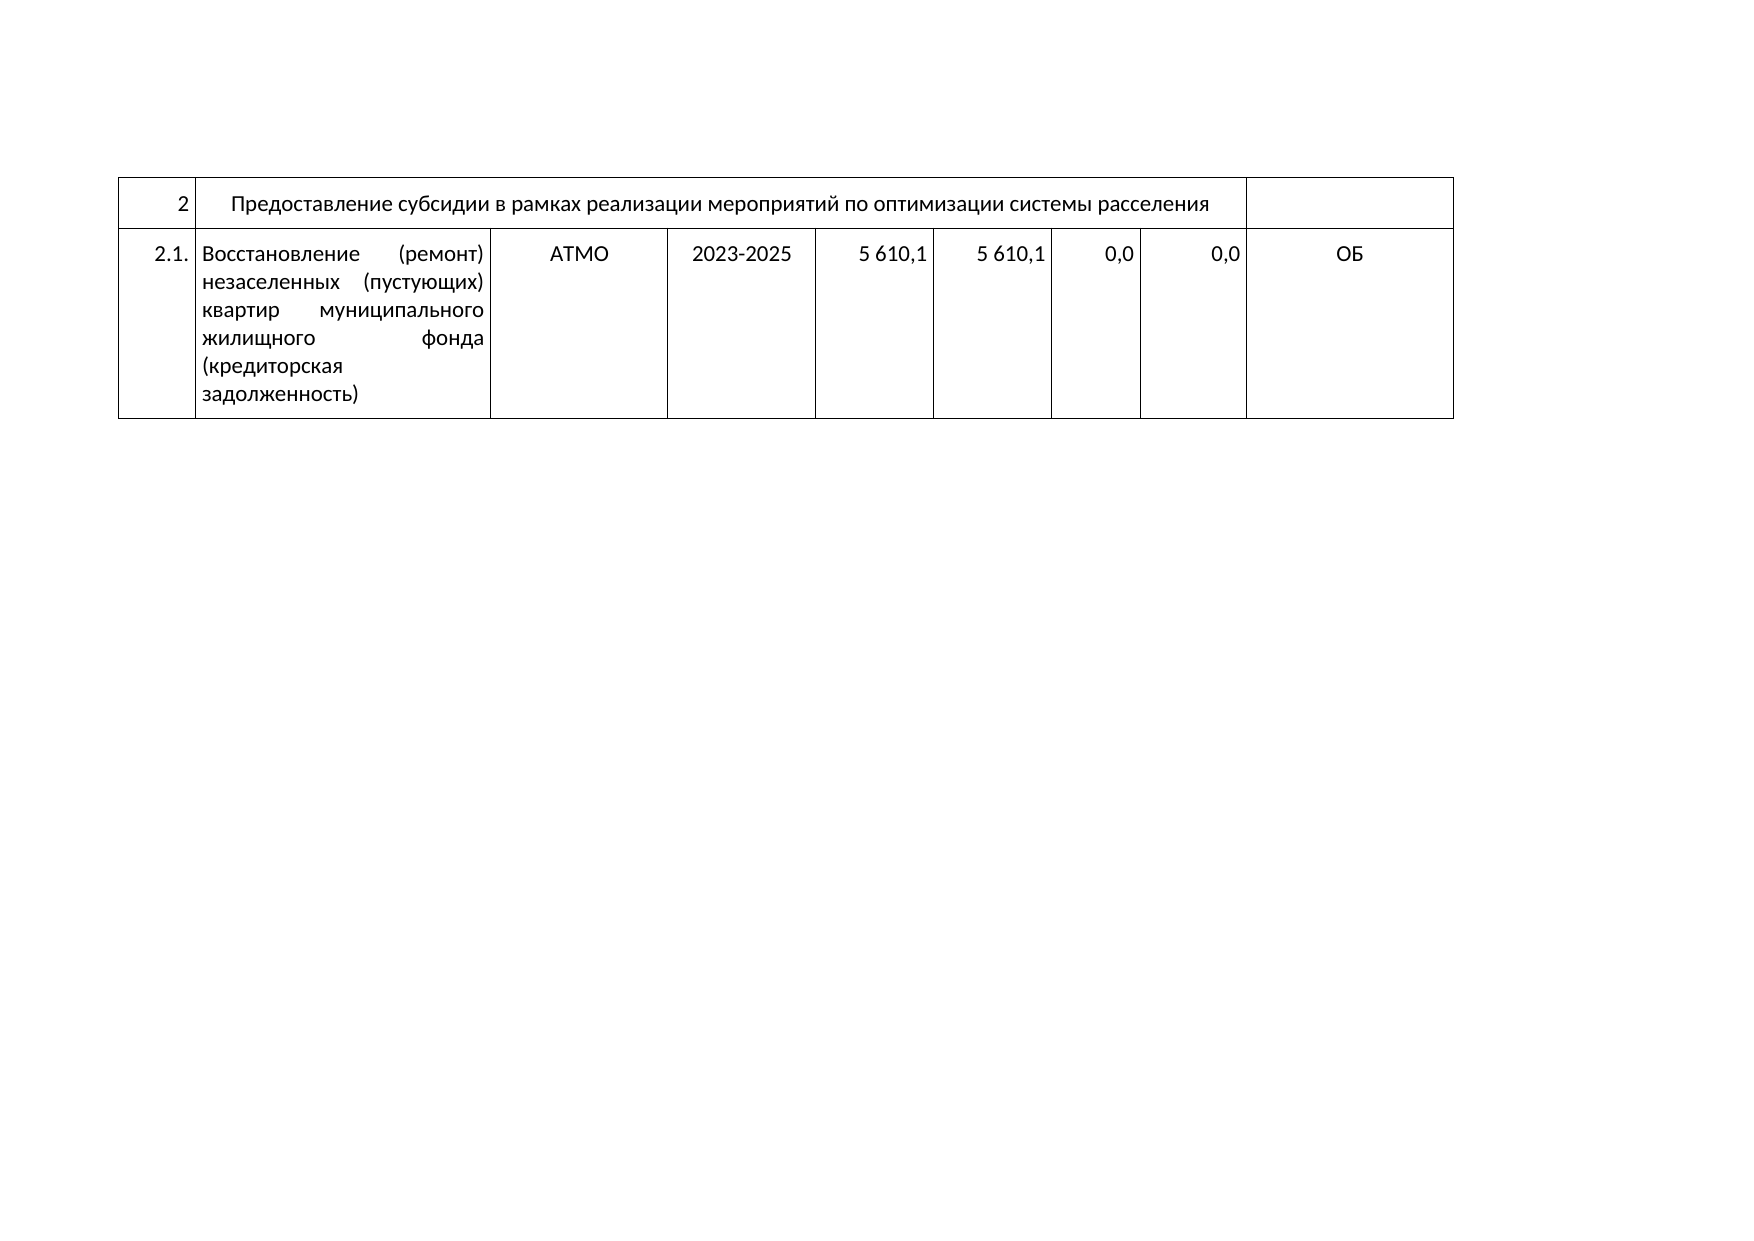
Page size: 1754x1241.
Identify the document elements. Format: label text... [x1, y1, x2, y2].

table_cell [1247, 178, 1453, 227]
table_cell ОБ [1247, 229, 1453, 418]
table_cell 2023-2025 [668, 229, 815, 418]
table_cell 5 610,1 [934, 229, 1051, 418]
table_cell Восстановление (ремонт) незаселенных (пустующих) квартир муниципального жилищного фонда (кредиторская задолженность) [196, 229, 490, 418]
table_cell 2.1. [119, 229, 195, 418]
table_cell 0,0 [1052, 229, 1140, 418]
table_cell АТМО [491, 229, 667, 418]
table_cell 0,0 [1141, 229, 1246, 418]
table_cell 5 610,1 [816, 229, 933, 418]
table_cell 2 [119, 178, 195, 227]
table_cell Предоставление субсидии в рамках реализации мероприятий по оптимизации системы расселения [196, 178, 1246, 227]
